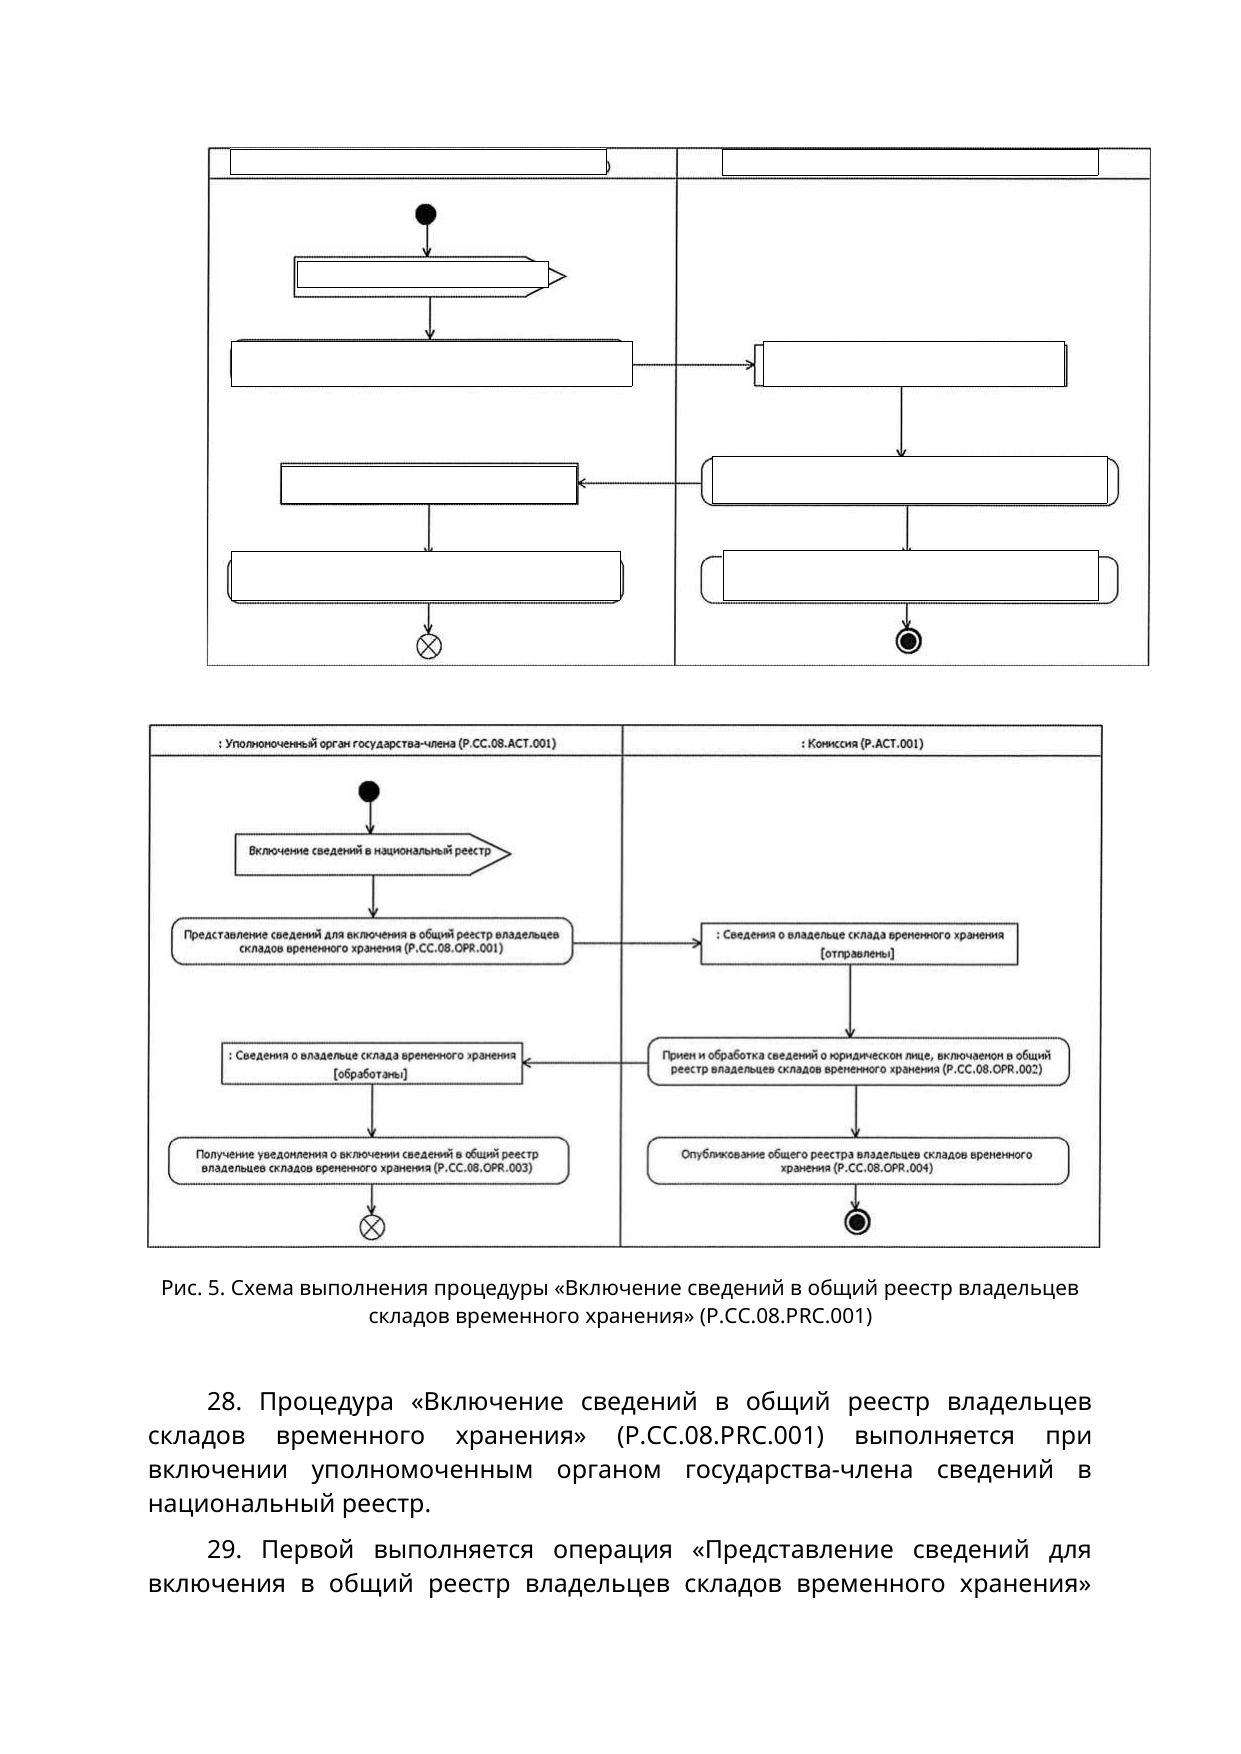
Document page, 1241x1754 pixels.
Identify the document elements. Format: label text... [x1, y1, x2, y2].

picture [206, 147, 1151, 666]
text 28. Процедура «Включение сведений в общий реестр владельцев складов временного хранения» (Р.СС.08.РRС.001) выполняется при включении уполномоченным органом государства-члена сведений в национальный реестр. [148, 1383, 1092, 1519]
text Рис. 5. Схема выполнения процедуры «Включение сведений в общий реестр владельцев складов временного хранения» (Р.СС.08.РRС.001) [148, 1273, 1092, 1330]
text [148, 1532, 1092, 1600]
picture [147, 724, 1103, 1248]
